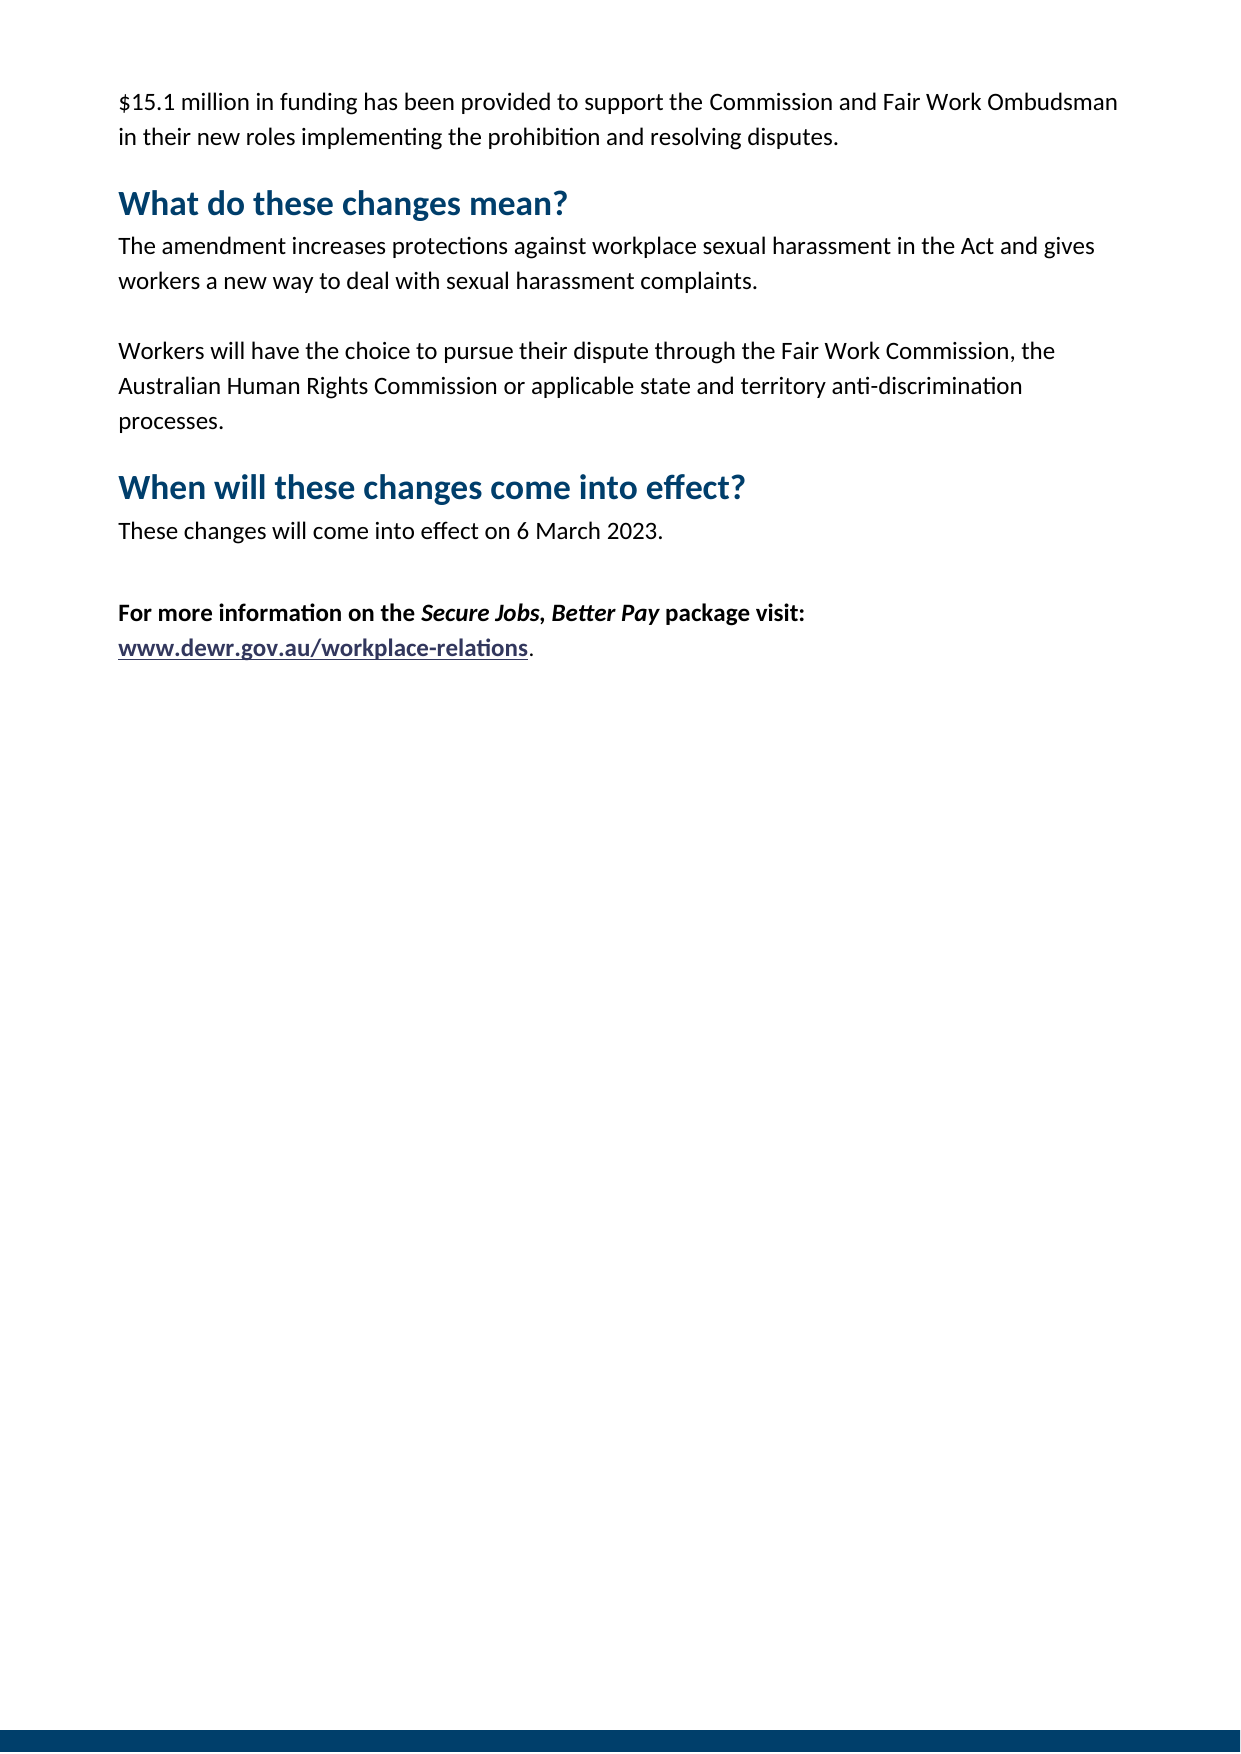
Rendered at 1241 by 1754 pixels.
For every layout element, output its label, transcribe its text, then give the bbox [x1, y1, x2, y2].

text $15.1 million in funding has been provided to support the Commission and Fair Work Ombudsman in their new roles implementing the prohibition and resolving disputes. [118, 86, 1122, 151]
text These changes will come into effect on 6 March 2023. [118, 515, 1122, 546]
subtitle What do these changes mean? [118, 181, 1122, 224]
text For more information on the Secure Jobs, Better Pay package visit: www.dewr.gov.au/workplace-relations. [118, 597, 1122, 663]
text Workers will have the choice to pursue their dispute through the Fair Work Commission, the Australian Human Rights Commission or applicable state and territory anti-discrimination processes. [118, 335, 1122, 436]
subtitle When will these changes come into effect? [118, 465, 1122, 508]
text The amendment increases protections against workplace sexual harassment in the Act and gives workers a new way to deal with sexual harassment complaints. [118, 230, 1122, 296]
picture [0, 1730, 1241, 1752]
